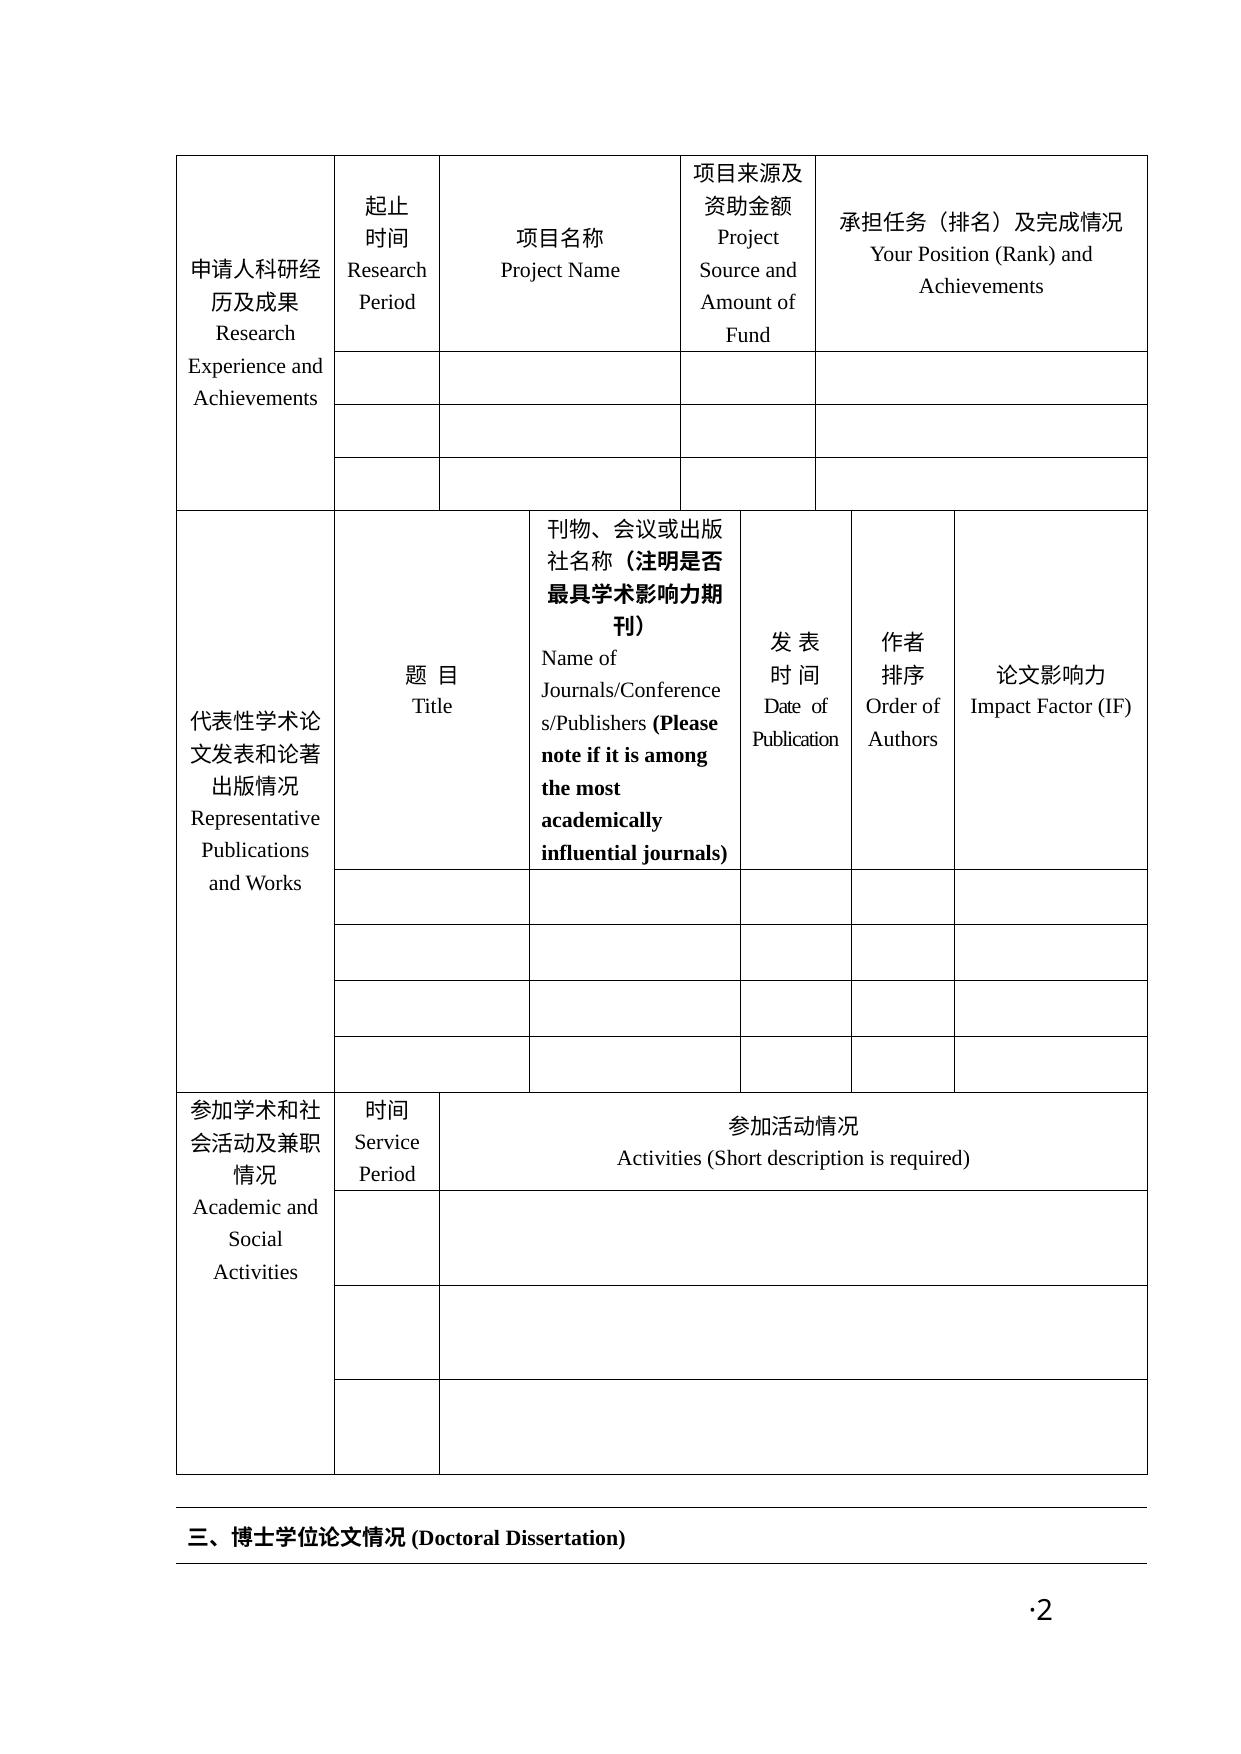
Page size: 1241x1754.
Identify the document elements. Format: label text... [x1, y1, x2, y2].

table_cell [816, 458, 1147, 510]
table_cell [440, 1380, 1147, 1473]
table_cell [852, 1037, 954, 1092]
table_cell [741, 981, 851, 1036]
table_cell 时间 Service Period [335, 1093, 439, 1190]
table_cell [852, 925, 954, 980]
table_cell [440, 458, 680, 510]
table_cell [335, 352, 439, 404]
table_header 申请人科研经历及成果 Research Experience and Achievements [177, 156, 334, 510]
table_cell [955, 1037, 1147, 1092]
table_cell [816, 352, 1147, 404]
table_cell [681, 352, 815, 404]
table_cell [440, 352, 680, 404]
table_cell [955, 981, 1147, 1036]
table_cell [335, 870, 529, 924]
table_cell [335, 405, 439, 457]
table_header 项目来源及资助金额 Project Source and Amount of Fund [681, 156, 815, 351]
table_cell [530, 870, 740, 924]
table_cell [530, 925, 740, 980]
table_cell [681, 458, 815, 510]
table_cell [335, 1380, 439, 1473]
table_cell [440, 1191, 1147, 1284]
table_cell [335, 1191, 439, 1284]
table_cell 参加活动情况 Activities (Short description is required) [440, 1093, 1147, 1190]
table_cell [852, 870, 954, 924]
table_cell 代表性学术论文发表和论著出版情况 Representative Publications and Works [177, 511, 334, 1092]
table_header 三、博士学位论文情况 (Doctoral Dissertation) [176, 1508, 1147, 1563]
table_cell [530, 1037, 740, 1092]
table_cell 参加学术和社会活动及兼职情况 Academic and Social Activities [177, 1093, 334, 1473]
table_cell 作者 排序 Order of Authors [852, 511, 954, 869]
table_header 项目名称 Project Name [440, 156, 680, 351]
table_cell [335, 458, 439, 510]
table_cell [440, 405, 680, 457]
table_cell [816, 405, 1147, 457]
table_cell 发 表 时 间 Date of Publication [741, 511, 851, 869]
table_cell 题 目 Title [335, 511, 529, 869]
table_cell [335, 925, 529, 980]
table_cell [530, 981, 740, 1036]
table_header 起止 时间 Research Period [335, 156, 439, 351]
table_cell [335, 981, 529, 1036]
table_cell 论文影响力 Impact Factor (IF) [955, 511, 1147, 869]
table_cell [335, 1286, 439, 1379]
table_cell [335, 1037, 529, 1092]
table_cell [955, 870, 1147, 924]
table_header 承担任务（排名）及完成情况 Your Position (Rank) and Achievements [816, 156, 1147, 351]
table_cell 刊物、会议或出版社名称（注明是否最具学术影响力期刊） Name of Journals/Conferences/Publishers (Please note if it is among the most academically influential journals) [530, 511, 740, 869]
table_cell [681, 405, 815, 457]
table_cell [741, 870, 851, 924]
table_cell [440, 1286, 1147, 1379]
table_cell [955, 925, 1147, 980]
table_cell [741, 925, 851, 980]
table_cell [852, 981, 954, 1036]
table_cell [741, 1037, 851, 1092]
